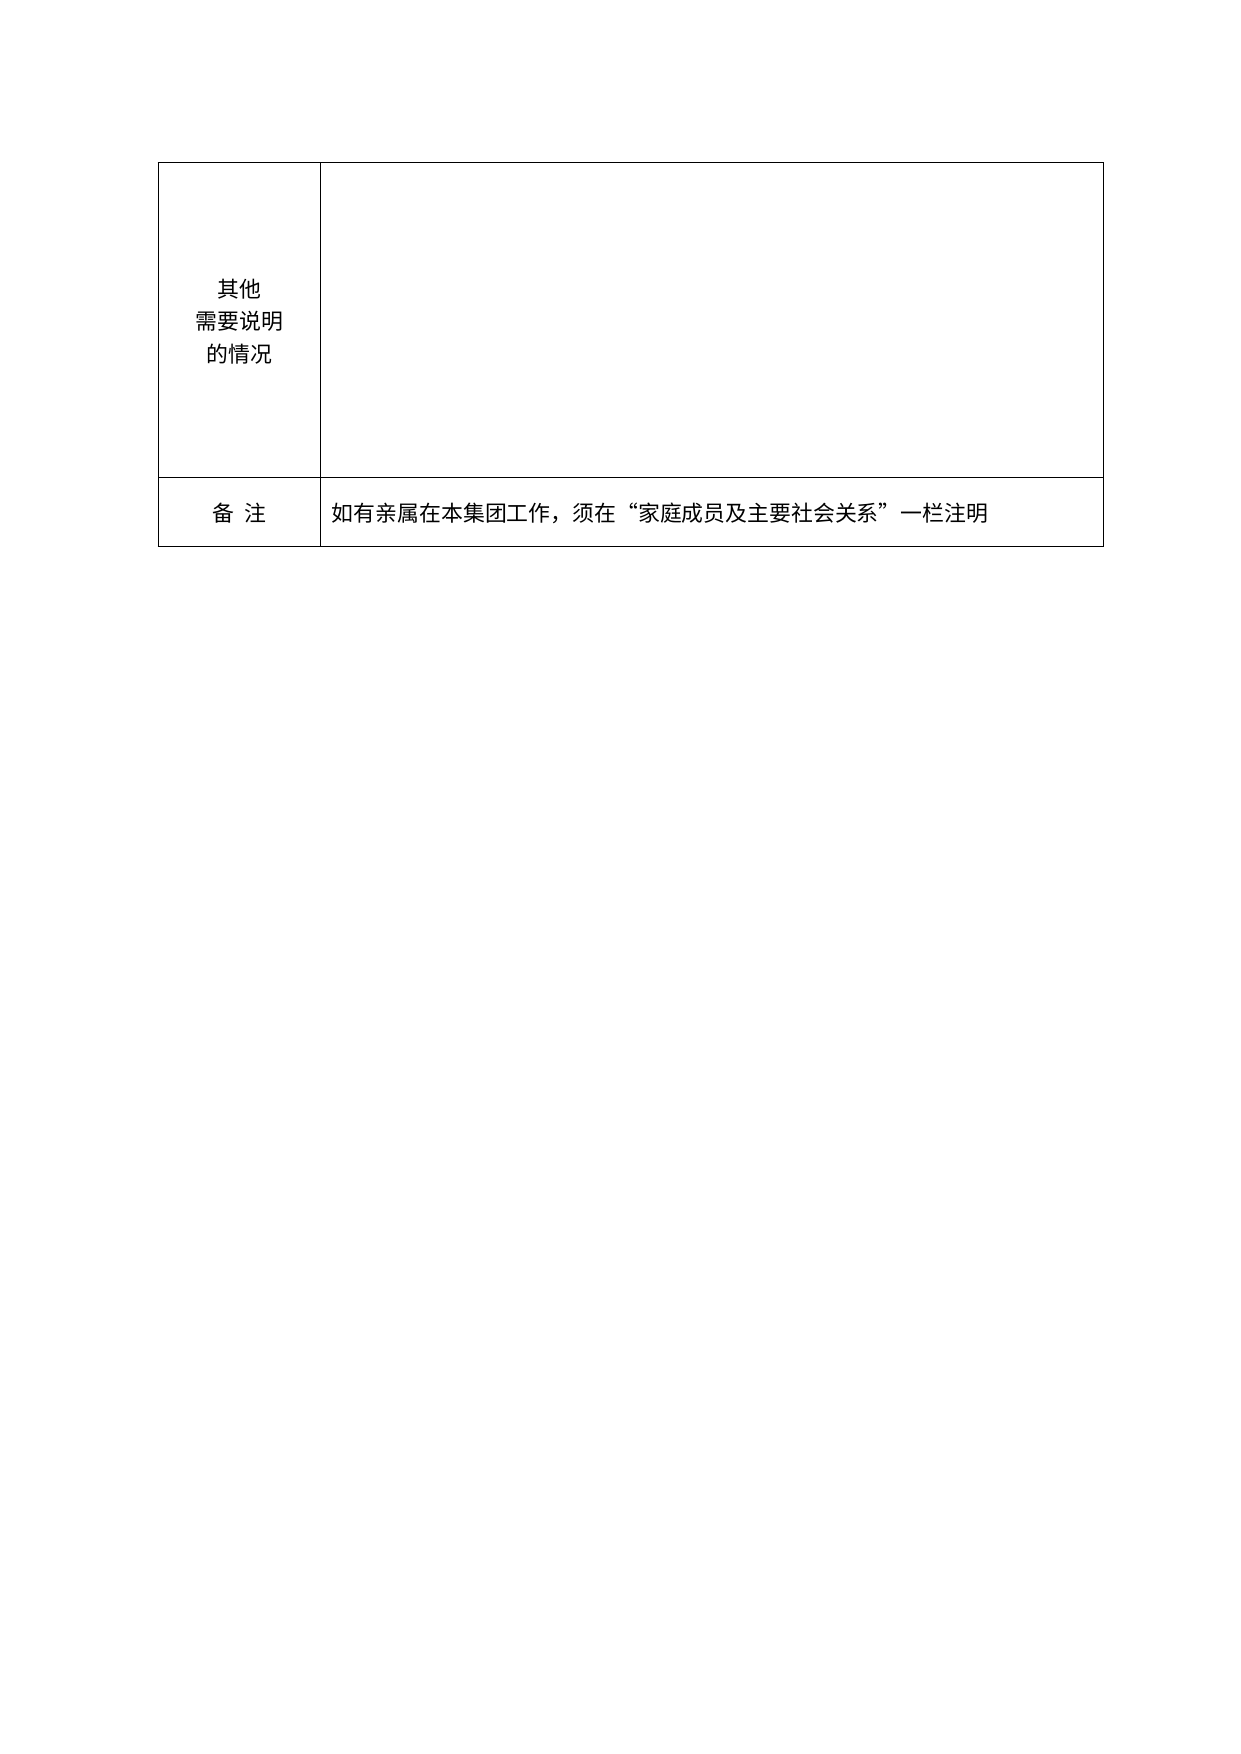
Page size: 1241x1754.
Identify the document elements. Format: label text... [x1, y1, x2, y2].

table_cell 备 注 [159, 478, 320, 546]
table_cell [321, 163, 1103, 477]
table_cell 如有亲属在本集团工作，须在“家庭成员及主要社会关系”一栏注明 [321, 478, 1103, 546]
table_cell 其他 需要说明 的情况 [159, 163, 320, 477]
